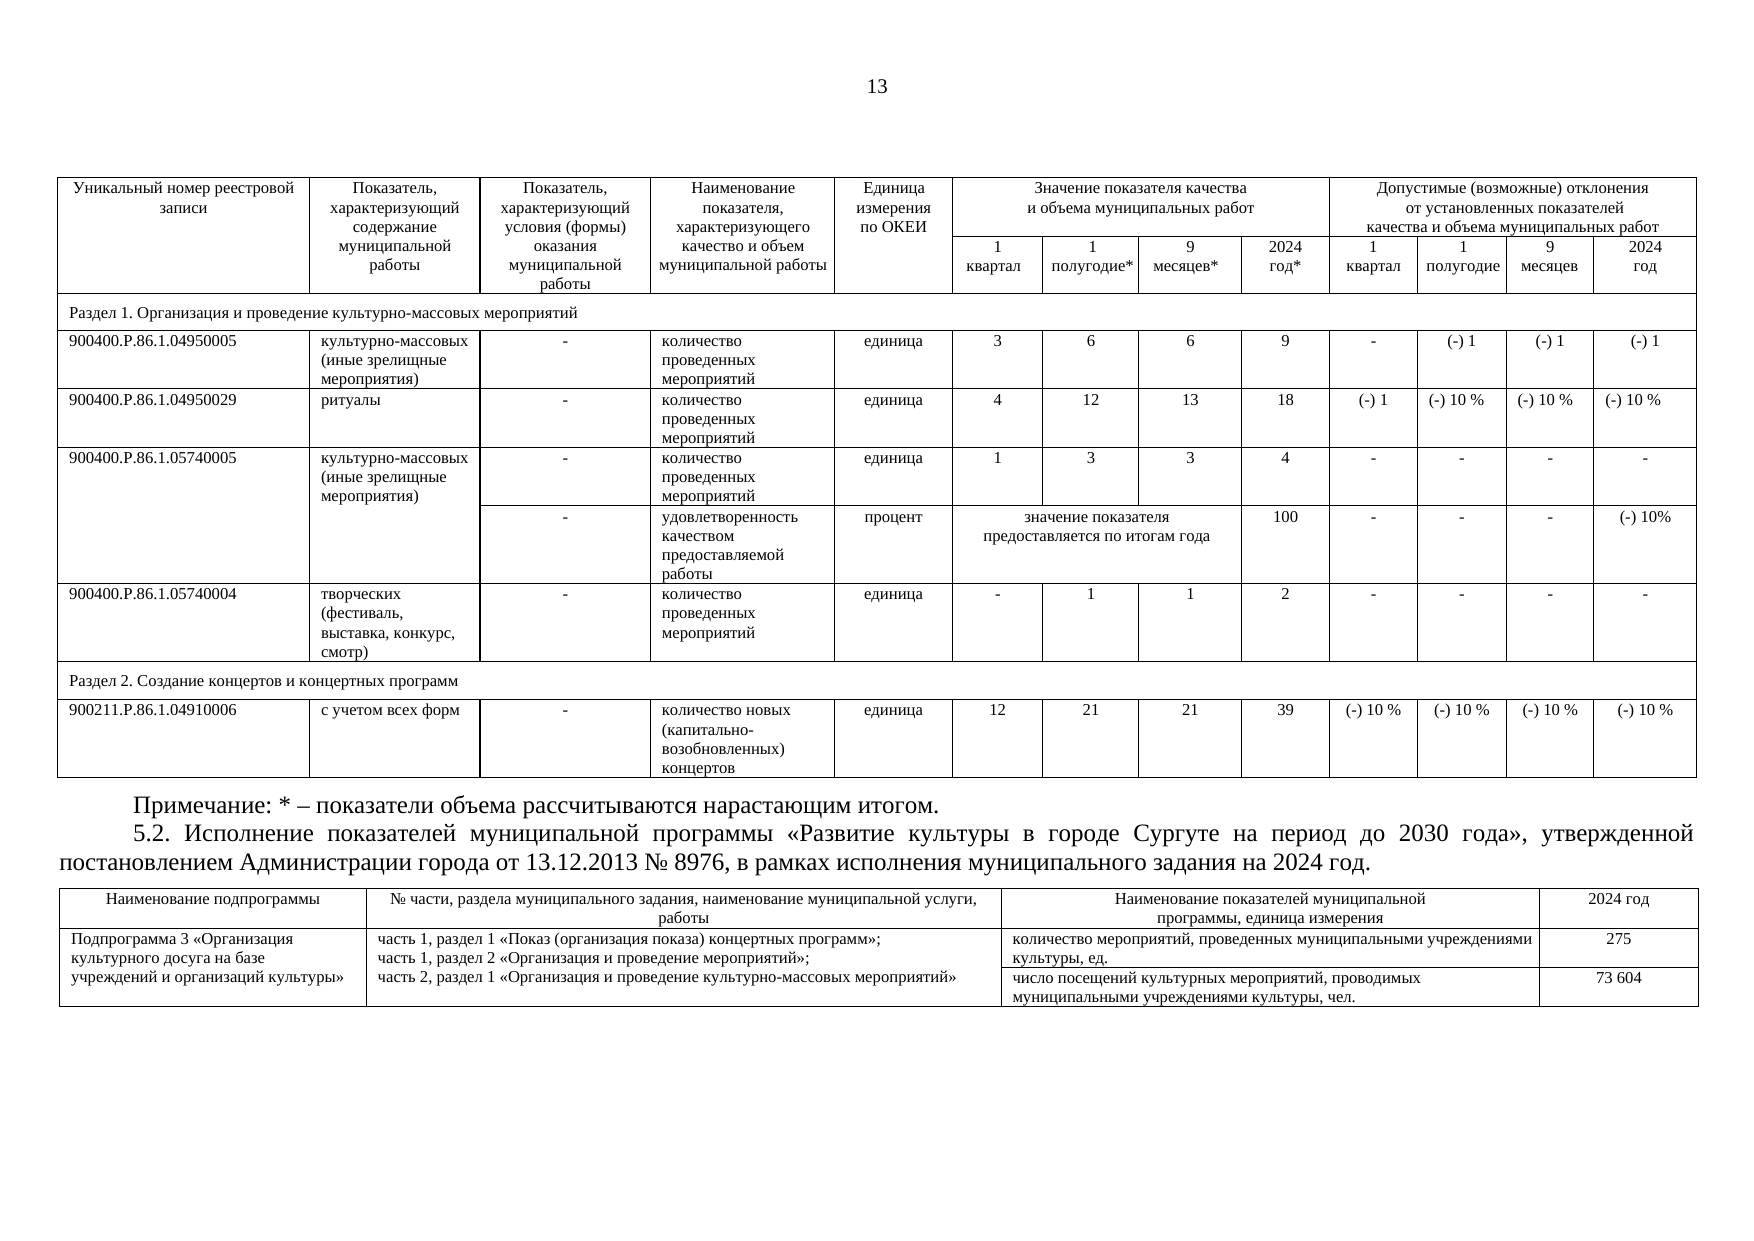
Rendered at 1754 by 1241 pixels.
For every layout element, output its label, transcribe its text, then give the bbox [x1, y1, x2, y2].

table_cell единица [835, 584, 952, 661]
table_cell - [1330, 506, 1417, 583]
table_cell (-) 10 % [1418, 700, 1506, 777]
table_cell единица [835, 448, 952, 505]
table_cell Показатель, характеризующий содержание муниципальной работы [310, 178, 479, 293]
table_cell культурно-массовых (иные зрелищные мероприятия) [310, 448, 479, 583]
table_header 2024 год [1540, 889, 1698, 927]
table_cell с учетом всех форм [310, 700, 479, 777]
table_cell - [1418, 506, 1506, 583]
table_cell (-) 10 % [1418, 389, 1506, 447]
table_cell 900400.Р.86.1.05740004 [58, 584, 309, 661]
table_cell - [1507, 448, 1593, 505]
table_header Наименование подпрограммы [60, 889, 366, 927]
table_cell - [1594, 584, 1696, 661]
table_header № части, раздела муниципального задания, наименование муниципальной услуги, работы [367, 889, 1001, 927]
table_cell (-) 1 [1418, 331, 1506, 388]
table_cell культурно-массовых (иные зрелищные мероприятия) [310, 331, 479, 388]
text Примечание: * – показатели объема рассчитываются нарастающим итогом. [59, 790, 1695, 818]
table_cell 1 квартал [953, 237, 1042, 293]
table_cell (-) 10 % [1594, 700, 1696, 777]
table_cell Наименование показателя, характеризующего качество и объем муниципальной работы [651, 178, 834, 293]
text 5.2. Исполнение показателей муниципальной программы «Развитие культуры в городе Сургуте на период до 2030 года», утвержденной постановлением Администрации города от 13.12.2013 № 8976, в рамках исполнения муниципального задания на 2024 год. [59, 818, 1695, 876]
table_cell - [1594, 448, 1696, 505]
table_cell 73 604 [1540, 968, 1698, 1006]
table_cell 275 [1540, 929, 1698, 967]
table_cell 4 [953, 389, 1042, 447]
table_cell 18 [1242, 389, 1329, 447]
table_cell 3 [1043, 448, 1138, 505]
table_cell количество проведенных мероприятий [651, 331, 834, 388]
table_cell 9 месяцев [1507, 237, 1593, 293]
table_cell единица [835, 700, 952, 777]
table_cell количество проведенных мероприятий [651, 584, 834, 661]
table_cell 2024 год [1594, 237, 1696, 293]
table_cell (-) 10 % [1507, 389, 1593, 447]
table_cell 2 [1242, 584, 1329, 661]
table_cell 100 [1242, 506, 1329, 583]
table_cell - [1507, 584, 1593, 661]
table_cell 1 полугодие [1418, 237, 1506, 293]
table_cell 900211.Р.86.1.04910006 [58, 700, 309, 777]
table_cell 13 [1139, 389, 1241, 447]
table_cell 3 [953, 331, 1042, 388]
table_cell единица [835, 389, 952, 447]
table_cell число посещений культурных мероприятий, проводимых муниципальными учреждениями культуры, чел. [1002, 968, 1539, 1006]
table_cell - [481, 700, 650, 777]
table_cell - [1418, 448, 1506, 505]
table_cell Раздел 2. Создание концертов и концертных программ [58, 662, 1696, 699]
table_cell 1 полугодие* [1043, 237, 1138, 293]
table_cell 6 [1139, 331, 1241, 388]
table_cell - [1330, 448, 1417, 505]
table_cell Уникальный номер реестровой записи [58, 178, 309, 293]
table_cell (-) 10% [1594, 506, 1696, 583]
table_cell - [1507, 506, 1593, 583]
table_cell (-) 10 % [1330, 700, 1417, 777]
table_cell 21 [1139, 700, 1241, 777]
table_cell 1 [1043, 584, 1138, 661]
table_cell 21 [1043, 700, 1138, 777]
table_cell Раздел 1. Организация и проведение культурно-массовых мероприятий [58, 294, 1696, 330]
table_cell - [481, 389, 650, 447]
table_cell - [1330, 584, 1417, 661]
table_cell - [953, 584, 1042, 661]
table_cell количество мероприятий, проведенных муниципальными учреждениями культуры, ед. [1002, 929, 1539, 967]
table_cell - [1330, 331, 1417, 388]
table_cell 9 месяцев* [1139, 237, 1241, 293]
table_cell - [1418, 584, 1506, 661]
table_cell 39 [1242, 700, 1329, 777]
table_header Наименование показателей муниципальной программы, единица измерения [1002, 889, 1539, 927]
table_cell ритуалы [310, 389, 479, 447]
table_cell 12 [1043, 389, 1138, 447]
table_cell количество новых (капитально-возобновленных) концертов [651, 700, 834, 777]
table_cell 3 [1139, 448, 1241, 505]
table_cell 1 [1139, 584, 1241, 661]
table_cell творческих (фестиваль, выставка, конкурс, смотр) [310, 584, 479, 661]
table_cell Допустимые (возможные) отклонения от установленных показателей качества и объема муниципальных работ [1330, 178, 1696, 236]
table_cell 1 квартал [1330, 237, 1417, 293]
table_cell Показатель, характеризующий условия (формы) оказания муниципальной работы [481, 178, 650, 293]
table_cell 900400.Р.86.1.04950005 [58, 331, 309, 388]
table_cell 2024 год* [1242, 237, 1329, 293]
table_cell 900400.Р.86.1.05740005 [58, 448, 309, 583]
table_cell (-) 10 % [1594, 389, 1696, 447]
table_cell 12 [953, 700, 1042, 777]
table_cell (-) 10 % [1507, 700, 1593, 777]
table_cell 4 [1242, 448, 1329, 505]
table_cell удовлетворенность качеством предоставляемой работы [651, 506, 834, 583]
table_cell (-) 1 [1330, 389, 1417, 447]
table_cell - [481, 584, 650, 661]
table_cell значение показателя предоставляется по итогам года [953, 506, 1241, 583]
table_cell Значение показателя качества и объема муниципальных работ [953, 178, 1329, 236]
table_cell - [481, 331, 650, 388]
table_cell Единица измерения по ОКЕИ [835, 178, 952, 293]
table_cell - [481, 506, 650, 583]
table_cell (-) 1 [1594, 331, 1696, 388]
table_cell (-) 1 [1507, 331, 1593, 388]
table_cell 9 [1242, 331, 1329, 388]
table_cell часть 1, раздел 1 «Показ (организация показа) концертных программ»; часть 1, раздел 2 «Организация и проведение мероприятий»; часть 2, раздел 1 «Организация и проведение культурно-массовых мероприятий» [367, 929, 1001, 1006]
table_cell количество проведенных мероприятий [651, 448, 834, 505]
table_cell 1 [953, 448, 1042, 505]
table_cell 6 [1043, 331, 1138, 388]
table_cell - [481, 448, 650, 505]
table_cell количество проведенных мероприятий [651, 389, 834, 447]
table_cell 900400.Р.86.1.04950029 [58, 389, 309, 447]
table_cell единица [835, 331, 952, 388]
table_cell процент [835, 506, 952, 583]
table_cell Подпрограмма 3 «Организация культурного досуга на базе учреждений и организаций культуры» [60, 929, 366, 1006]
